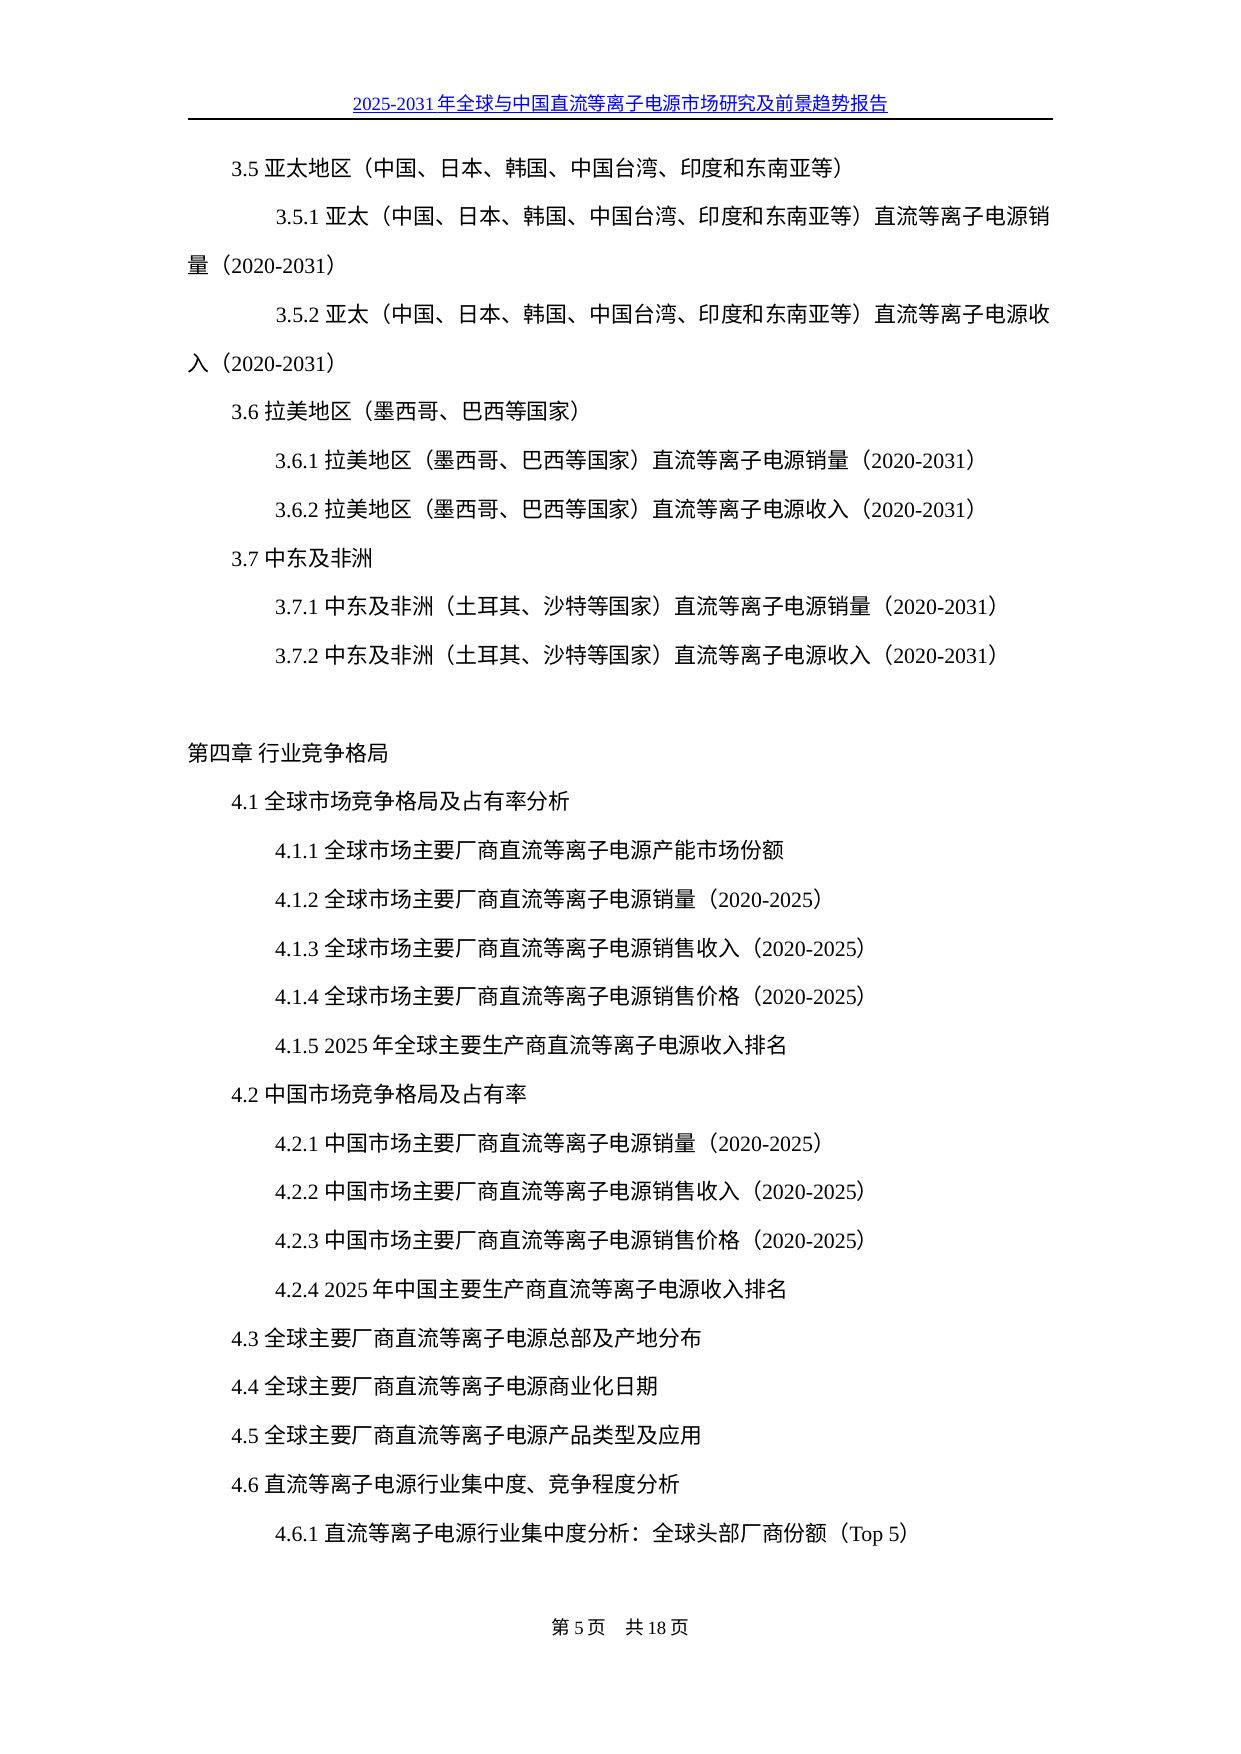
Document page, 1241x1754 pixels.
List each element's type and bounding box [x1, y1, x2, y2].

text [187, 150, 1053, 1548]
